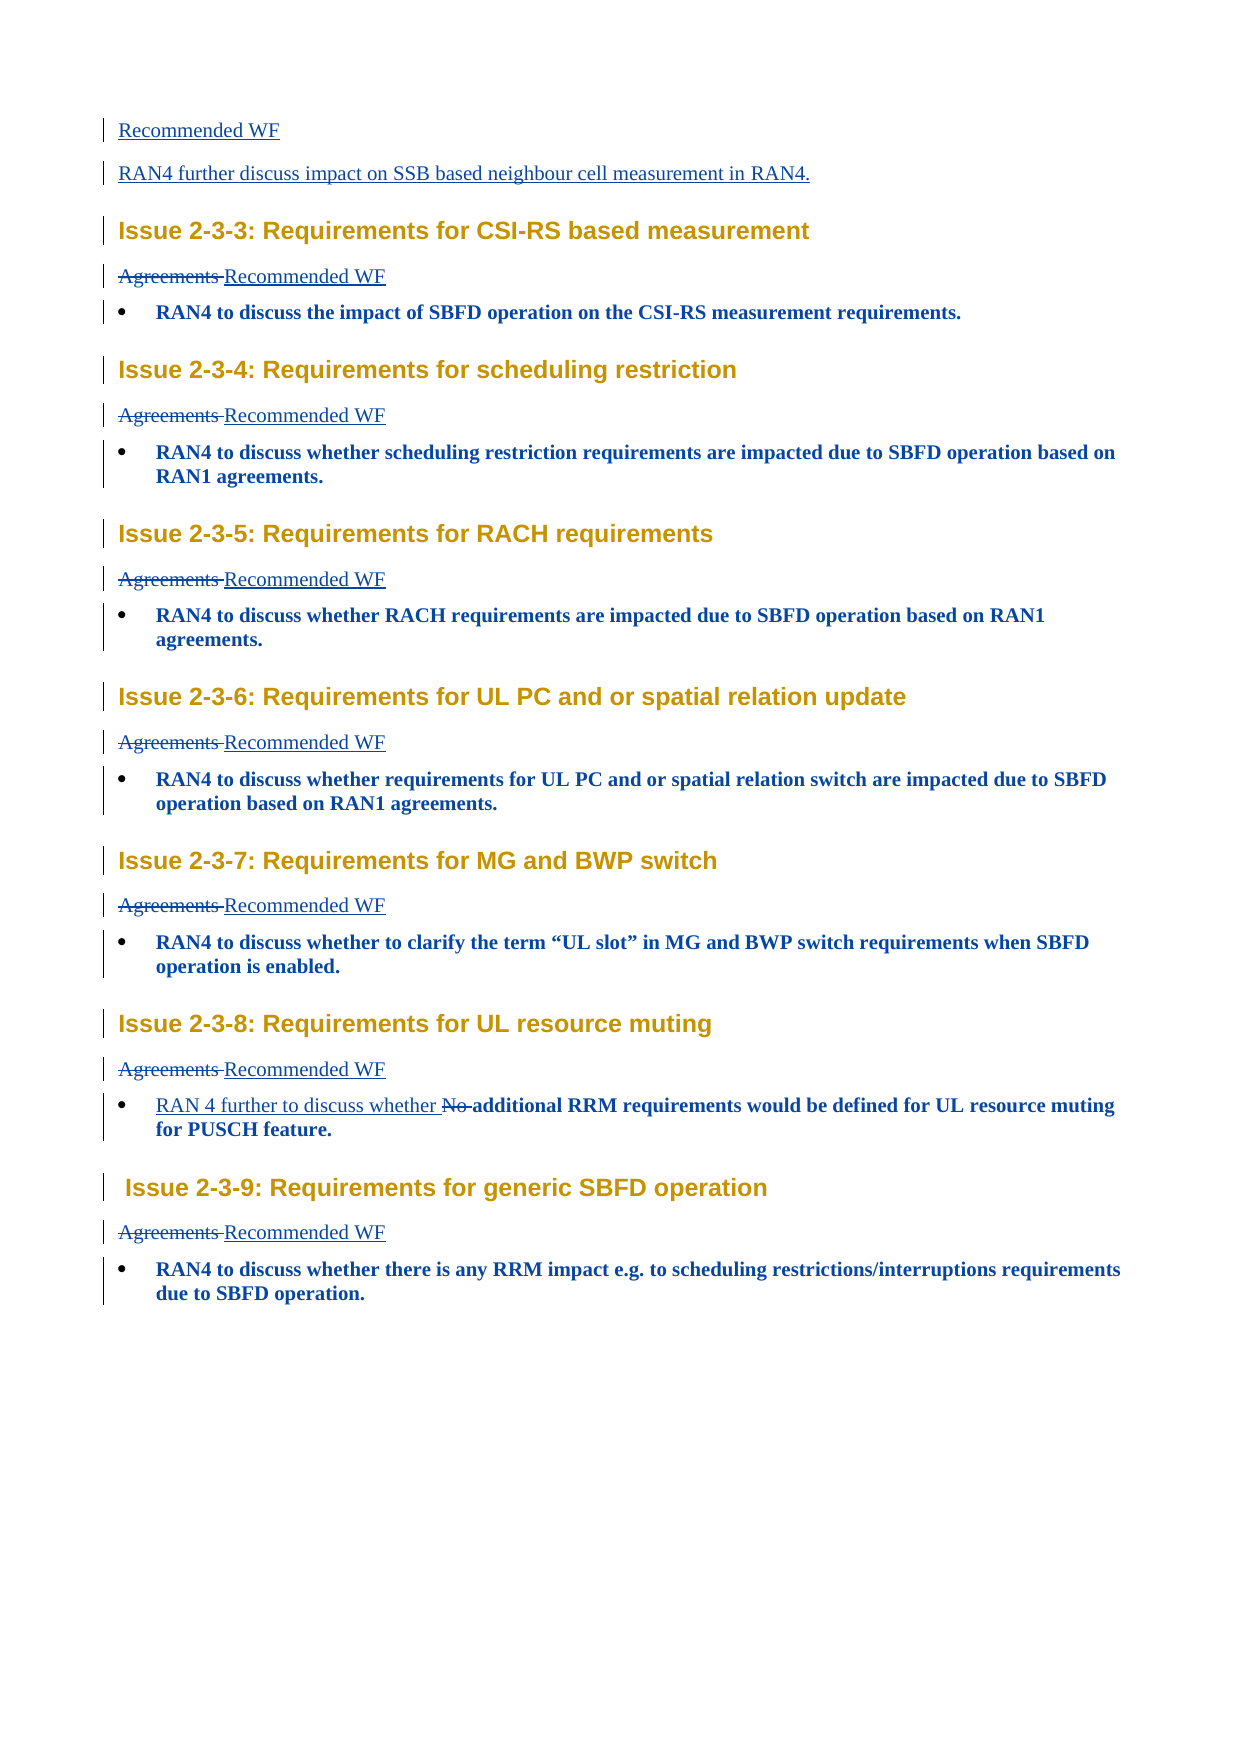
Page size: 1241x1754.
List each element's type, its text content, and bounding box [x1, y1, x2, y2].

subtitle Issue 2-3-8: Requirements for UL resource muting [118, 1009, 1122, 1038]
list RAN4 to discuss whether scheduling restriction requirements are impacted due to SBFD operation based on RAN1 agreements. [118, 439, 1122, 488]
subtitle Issue 2-3-9: Requirements for generic SBFD operation [118, 1173, 1122, 1201]
list RAN4 to discuss whether to clarify the term “UL slot” in MG and BWP switch requirements when SBFD operation is enabled. [118, 930, 1122, 978]
list RAN4 to discuss the impact of SBFD operation on the CSI-RS measurement requirements. [118, 300, 1122, 324]
subtitle Issue 2-3-7: Requirements for MG and BWP switch [118, 846, 1122, 874]
subtitle Issue 2-3-5: Requirements for RACH requirements [118, 519, 1122, 548]
subtitle Issue 2-3-6: Requirements for UL PC and or spatial relation update [118, 682, 1122, 711]
list RAN4 to discuss whether there is any RRM impact e.g. to scheduling restrictions/interruptions requirements due to SBFD operation. [118, 1257, 1122, 1305]
subtitle Issue 2-3-4: Requirements for scheduling restriction [118, 356, 1122, 384]
list additional RRM requirements would be defined for UL resource muting for PUSCH feature. [118, 1093, 1122, 1141]
subtitle Issue 2-3-3: Requirements for CSI-RS based measurement [118, 216, 1122, 245]
list RAN4 to discuss whether requirements for UL PC and or spatial relation switch are impacted due to SBFD operation based on RAN1 agreements. [118, 766, 1122, 814]
list RAN4 to discuss whether RACH requirements are impacted due to SBFD operation based on RAN1 agreements. [118, 603, 1122, 651]
